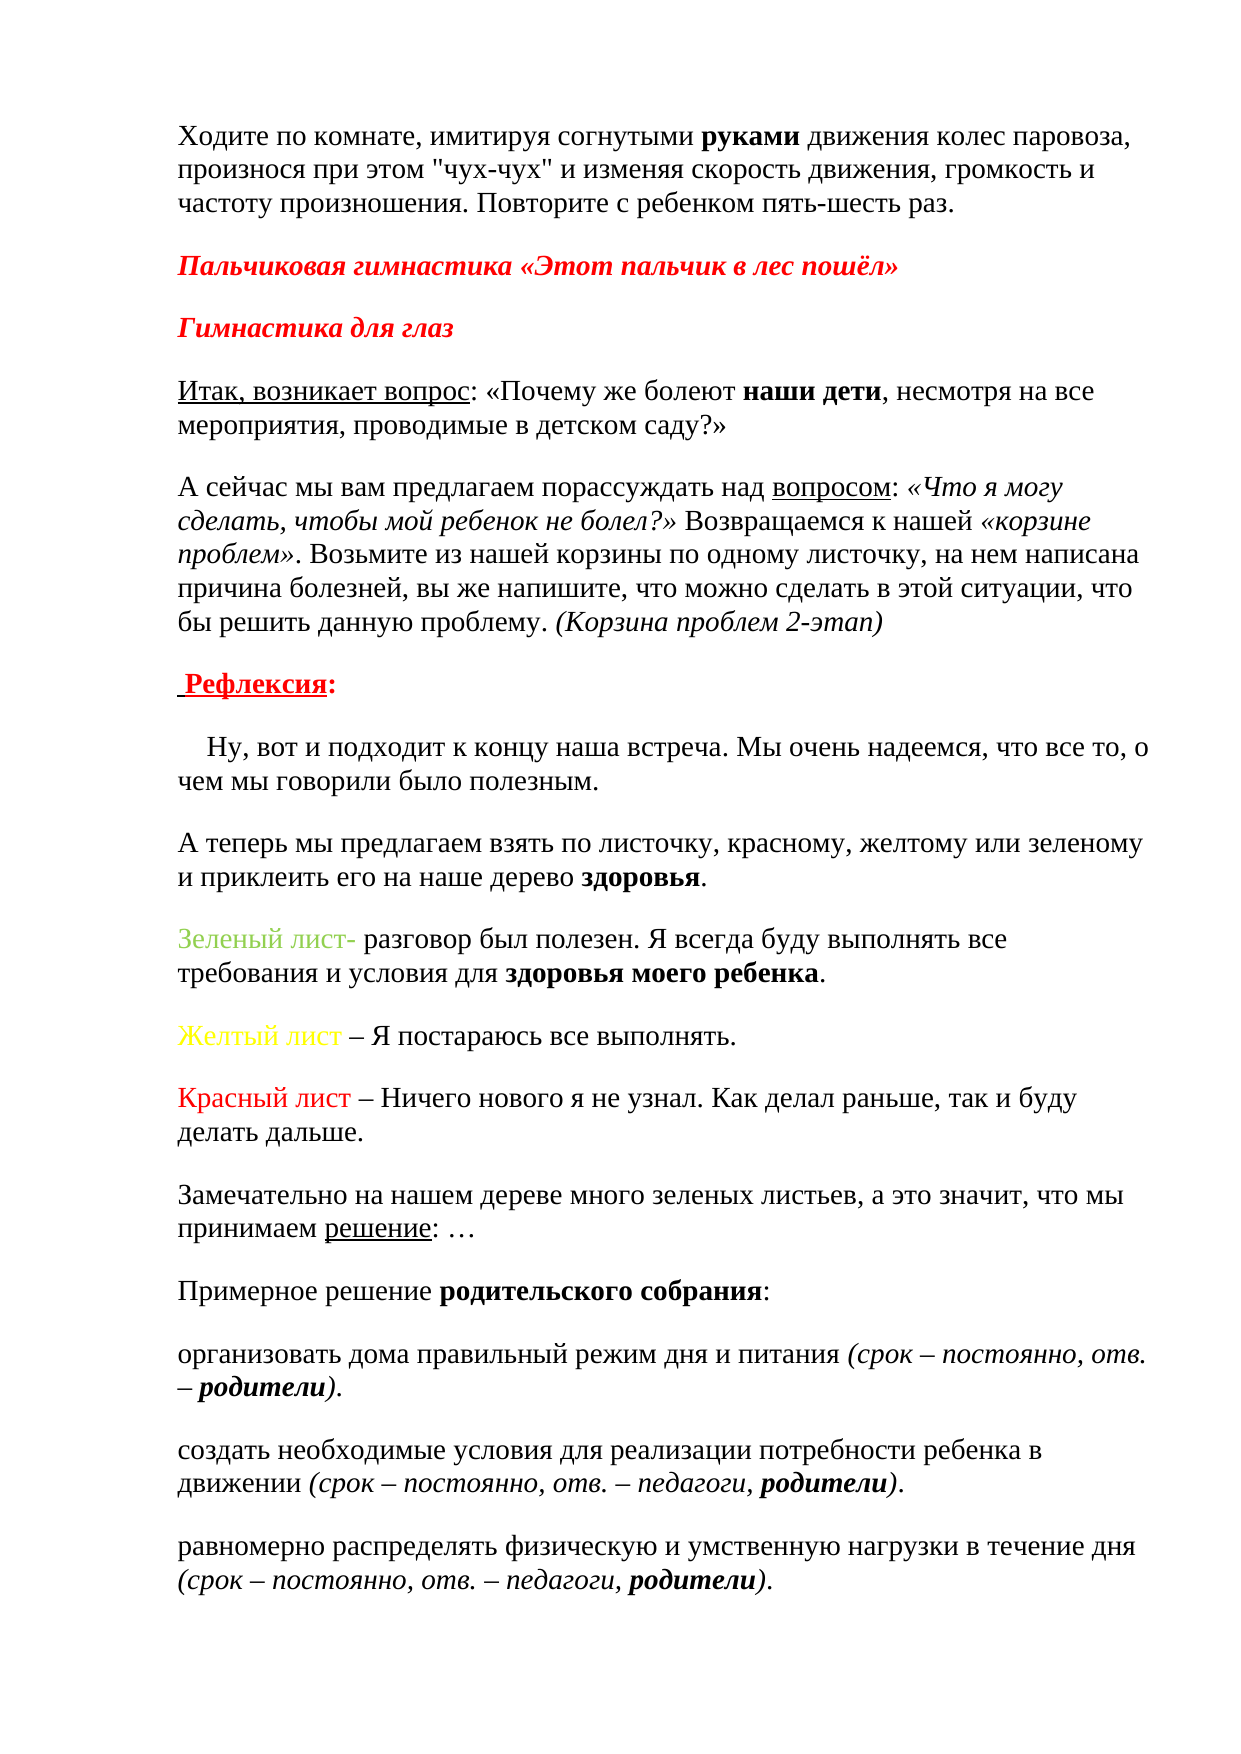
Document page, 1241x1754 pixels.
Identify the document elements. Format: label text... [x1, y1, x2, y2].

text Ну, вот и подходит к концу наша встреча. Мы очень надеемся, что все то, о чем мы говорили было полезным. [177, 729, 1152, 796]
text А сейчас мы вам предлагаем порассуждать над вопросом: «Что я могу сделать, чтобы мой ребенок не болел?» Возвращаемся к нашей «корзине проблем». Возьмите из нашей корзины по одному листочку, на нем написана причина болезней, вы же напишите, что можно сделать в этой ситуации, что бы решить данную проблему. (Корзина проблем 2-этап) [177, 469, 1152, 637]
text Примерное решение родительского собрания: [177, 1273, 1152, 1307]
text Гимнастика для глаз [177, 311, 1152, 344]
text Рефлексия: [177, 666, 1152, 700]
text Итак, возникает вопрос: «Почему же болеют наши дети, несмотря на все мероприятия, проводимые в детском саду?» [177, 373, 1152, 440]
text Зеленый лист- разговор был полезен. Я всегда буду выполнять все требования и условия для здоровья моего ребенка. [177, 922, 1152, 989]
text Красный лист – Ничего нового я не узнал. Как делал раньше, так и буду делать дальше. [177, 1081, 1152, 1148]
text Желтый лист – Я постараюсь все выполнять. [177, 1018, 1152, 1051]
text равномерно распределять физическую и умственную нагрузки в течение дня (срок – постоянно, отв. – педагоги, родители). [177, 1528, 1152, 1595]
text Ходите по комнате, имитируя согнутыми руками движения колес паровоза, произнося при этом "чух-чух" и изменяя скорость движения, громкость и частоту произношения. Повторите с ребенком пять-шесть раз. [177, 118, 1152, 219]
text создать необходимые условия для реализации потребности ребенка в движении (срок – постоянно, отв. – педагоги, родители). [177, 1432, 1152, 1499]
text организовать дома правильный режим дня и питания (срок – постоянно, отв. – родители). [177, 1336, 1152, 1403]
text А теперь мы предлагаем взять по листочку, красному, желтому или зеленому и приклеить его на наше дерево здоровья. [177, 825, 1152, 892]
text Пальчиковая гимнастика «Этот пальчик в лес пошёл» [177, 248, 1152, 281]
text Замечательно на нашем дереве много зеленых листьев, а это значит, что мы принимаем решение: … [177, 1177, 1152, 1244]
